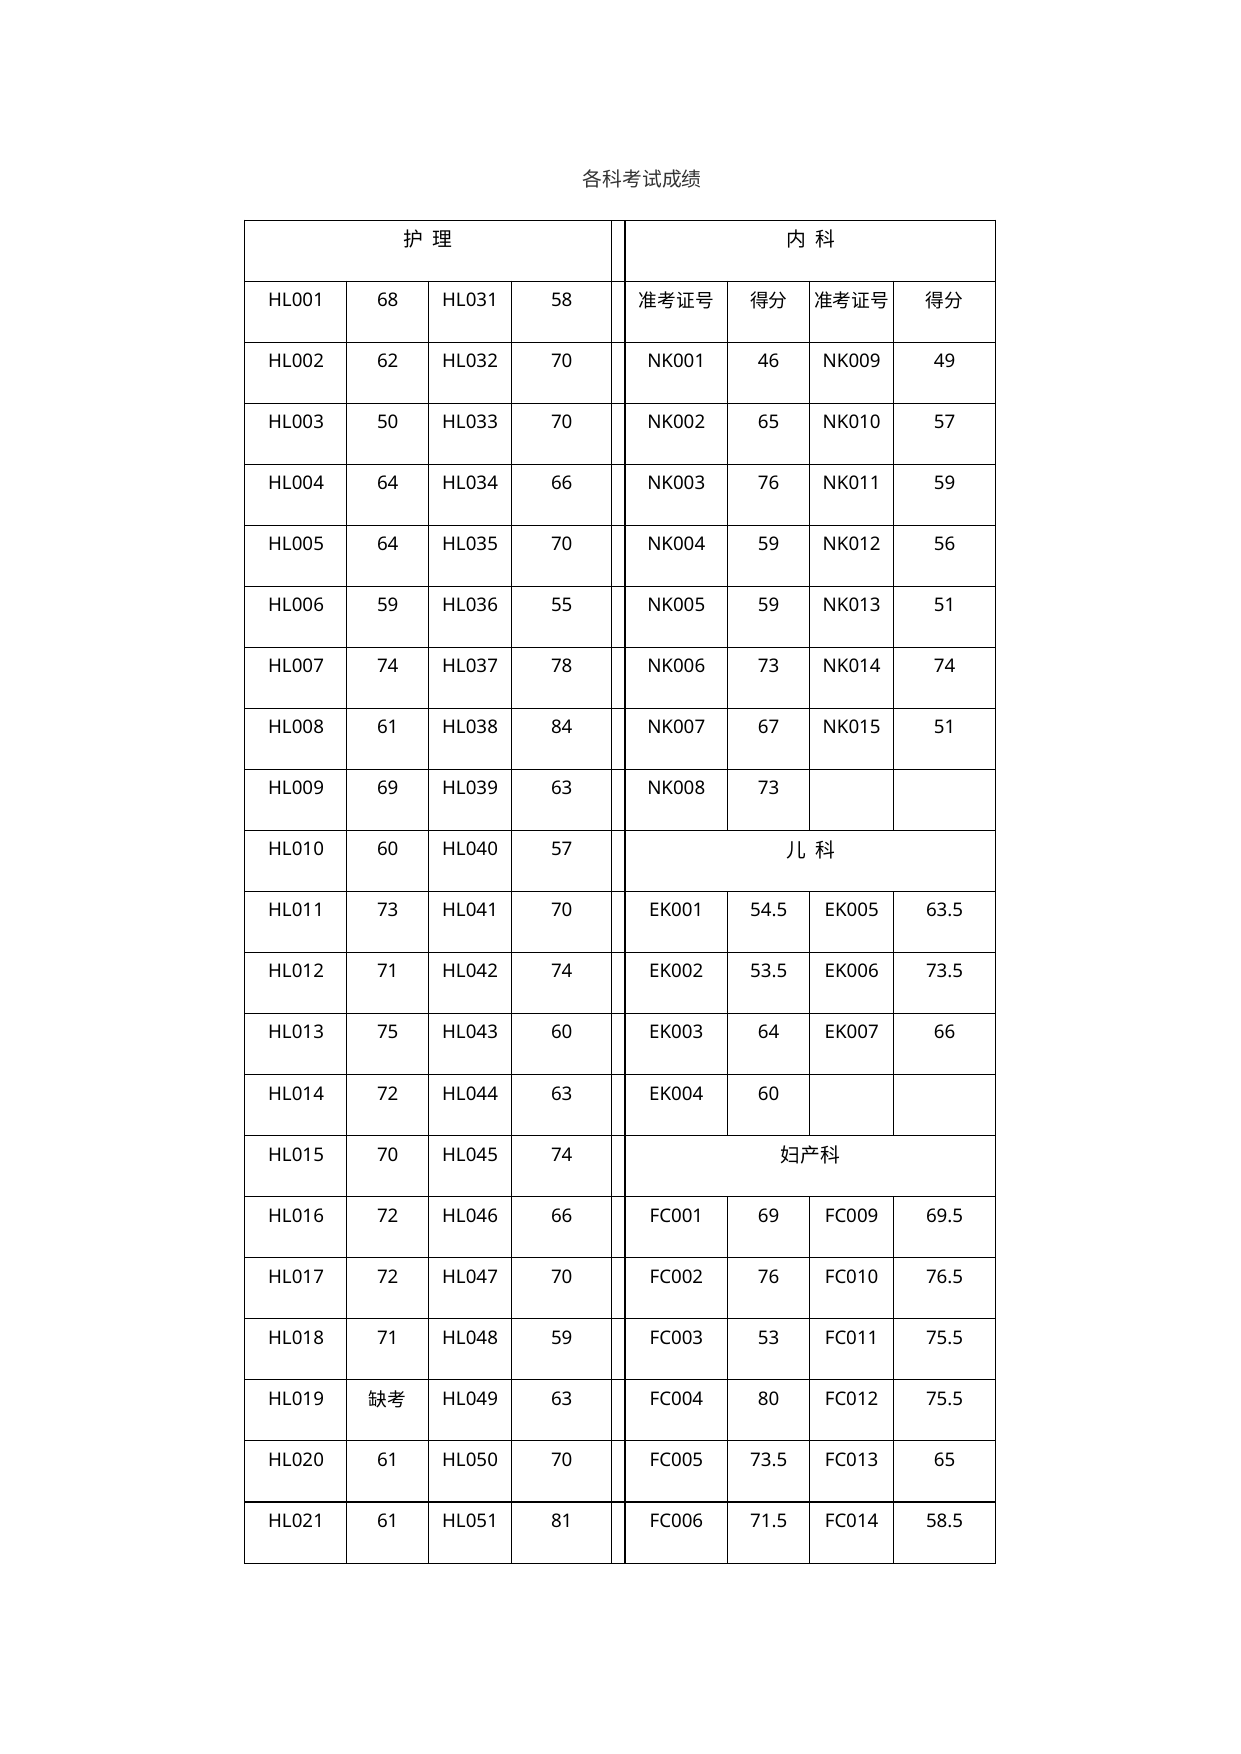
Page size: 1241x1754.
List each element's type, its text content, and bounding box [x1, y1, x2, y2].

table_cell 69 [728, 1197, 809, 1257]
table_cell 53.5 [728, 953, 809, 1013]
table_cell HL040 [429, 831, 511, 891]
table_cell FC010 [810, 1258, 893, 1318]
table_cell 56 [894, 526, 995, 586]
table_cell HL048 [429, 1319, 511, 1379]
table_cell 70 [512, 1258, 611, 1318]
table_cell HL009 [245, 770, 346, 830]
table_cell [810, 770, 893, 830]
table_cell 69 [347, 770, 428, 830]
table_cell 65 [728, 404, 809, 464]
table_cell 70 [347, 1136, 428, 1196]
table_cell FC011 [810, 1319, 893, 1379]
table_cell NK001 [626, 343, 727, 403]
table_cell HL031 [429, 282, 511, 342]
table_cell 66 [512, 465, 611, 525]
table_cell 74 [512, 1136, 611, 1196]
table_cell HL012 [245, 953, 346, 1013]
table_cell 59 [728, 526, 809, 586]
table_cell [612, 1197, 624, 1257]
table_cell 71.5 [728, 1503, 809, 1562]
table_cell 67 [728, 709, 809, 769]
table_cell 55 [512, 587, 611, 647]
table_cell 75.5 [894, 1380, 995, 1440]
table_cell [612, 1503, 624, 1562]
table_cell 61 [347, 1503, 428, 1562]
table_cell HL038 [429, 709, 511, 769]
table_cell FC001 [626, 1197, 727, 1257]
table_cell [612, 770, 624, 830]
table_cell 73 [728, 770, 809, 830]
table_cell 63 [512, 1075, 611, 1135]
table_cell HL010 [245, 831, 346, 891]
table_cell FC006 [626, 1503, 727, 1562]
table_cell [612, 1258, 624, 1318]
table_cell HL011 [245, 892, 346, 952]
table_cell HL046 [429, 1197, 511, 1257]
table_cell 63.5 [894, 892, 995, 952]
table_header 护 理 [245, 221, 611, 281]
table_cell 74 [894, 648, 995, 708]
table_cell 81 [512, 1503, 611, 1562]
table_cell 59 [894, 465, 995, 525]
table_cell 73 [728, 648, 809, 708]
table_cell NK005 [626, 587, 727, 647]
table_cell [894, 770, 995, 830]
table_cell 64 [347, 526, 428, 586]
table_cell FC013 [810, 1441, 893, 1501]
table_cell HL021 [245, 1503, 346, 1562]
table_cell 70 [512, 892, 611, 952]
table_cell 60 [347, 831, 428, 891]
table_cell FC009 [810, 1197, 893, 1257]
table_cell HL017 [245, 1258, 346, 1318]
table_cell 49 [894, 343, 995, 403]
table_cell 75.5 [894, 1319, 995, 1379]
table_cell HL018 [245, 1319, 346, 1379]
table_cell NK006 [626, 648, 727, 708]
table_cell [612, 1136, 624, 1196]
table_cell 妇产科 [626, 1136, 995, 1196]
table_cell 63 [512, 770, 611, 830]
table_cell 缺考 [347, 1380, 428, 1440]
table_cell 70 [512, 1441, 611, 1501]
table_cell 60 [728, 1075, 809, 1135]
table_cell HL020 [245, 1441, 346, 1501]
table_cell HL005 [245, 526, 346, 586]
table_cell [612, 1075, 624, 1135]
table_cell [612, 282, 624, 342]
table_cell 63 [512, 1380, 611, 1440]
table_cell 64 [347, 465, 428, 525]
table_cell 61 [347, 709, 428, 769]
table_cell [612, 953, 624, 1013]
table_cell [612, 343, 624, 403]
table_cell 59 [512, 1319, 611, 1379]
table_cell HL004 [245, 465, 346, 525]
table_cell FC014 [810, 1503, 893, 1562]
table_cell HL051 [429, 1503, 511, 1562]
table_cell HL039 [429, 770, 511, 830]
table_cell [612, 587, 624, 647]
table_cell EK007 [810, 1014, 893, 1074]
table_cell 84 [512, 709, 611, 769]
table_cell HL041 [429, 892, 511, 952]
table_cell HL001 [245, 282, 346, 342]
table_cell EK002 [626, 953, 727, 1013]
table_cell HL033 [429, 404, 511, 464]
table_cell HL036 [429, 587, 511, 647]
table_cell 73 [347, 892, 428, 952]
table_cell FC012 [810, 1380, 893, 1440]
table_cell 得分 [728, 282, 809, 342]
table_cell NK014 [810, 648, 893, 708]
table_cell HL002 [245, 343, 346, 403]
table_cell 儿 科 [626, 831, 995, 891]
table_cell NK011 [810, 465, 893, 525]
table_cell 76.5 [894, 1258, 995, 1318]
table_cell 58.5 [894, 1503, 995, 1562]
table_cell 76 [728, 1258, 809, 1318]
table_cell 62 [347, 343, 428, 403]
table_cell 73.5 [894, 953, 995, 1013]
table_cell 78 [512, 648, 611, 708]
table_cell [612, 404, 624, 464]
table_cell EK006 [810, 953, 893, 1013]
table_cell 69.5 [894, 1197, 995, 1257]
table_cell HL049 [429, 1380, 511, 1440]
table_cell 70 [512, 526, 611, 586]
table_cell HL016 [245, 1197, 346, 1257]
table_cell 60 [512, 1014, 611, 1074]
table_cell HL008 [245, 709, 346, 769]
table_cell NK015 [810, 709, 893, 769]
table_cell 57 [894, 404, 995, 464]
table_cell 65 [894, 1441, 995, 1501]
table_cell 46 [728, 343, 809, 403]
table_cell HL007 [245, 648, 346, 708]
table_cell 71 [347, 1319, 428, 1379]
table_cell NK004 [626, 526, 727, 586]
table_cell 76 [728, 465, 809, 525]
table_cell FC002 [626, 1258, 727, 1318]
table_cell 61 [347, 1441, 428, 1501]
table_cell 51 [894, 587, 995, 647]
table_cell HL045 [429, 1136, 511, 1196]
table_cell 72 [347, 1258, 428, 1318]
table_cell FC004 [626, 1380, 727, 1440]
table_cell 74 [512, 953, 611, 1013]
table_cell [810, 1075, 893, 1135]
table_cell [612, 648, 624, 708]
table_cell HL042 [429, 953, 511, 1013]
table_cell NK012 [810, 526, 893, 586]
table_cell 54.5 [728, 892, 809, 952]
table_cell NK003 [626, 465, 727, 525]
table_cell [894, 1075, 995, 1135]
table_cell HL013 [245, 1014, 346, 1074]
table_cell HL015 [245, 1136, 346, 1196]
table_cell NK009 [810, 343, 893, 403]
table_cell HL050 [429, 1441, 511, 1501]
table_cell HL047 [429, 1258, 511, 1318]
table_cell [612, 892, 624, 952]
text 各科考试成绩 [187, 162, 1053, 194]
table_cell 68 [347, 282, 428, 342]
table_cell EK001 [626, 892, 727, 952]
table_cell 59 [728, 587, 809, 647]
table_cell [612, 1380, 624, 1440]
table_cell 75 [347, 1014, 428, 1074]
table_cell NK008 [626, 770, 727, 830]
table_cell EK005 [810, 892, 893, 952]
table_cell HL006 [245, 587, 346, 647]
table_cell FC005 [626, 1441, 727, 1501]
table_cell [612, 831, 624, 891]
table_cell HL043 [429, 1014, 511, 1074]
table_cell 51 [894, 709, 995, 769]
table_cell 59 [347, 587, 428, 647]
table_cell 71 [347, 953, 428, 1013]
table_cell NK013 [810, 587, 893, 647]
table_cell NK002 [626, 404, 727, 464]
table_cell [612, 1014, 624, 1074]
table_cell HL003 [245, 404, 346, 464]
table_header 内 科 [626, 221, 995, 281]
table_cell NK010 [810, 404, 893, 464]
table_cell 50 [347, 404, 428, 464]
table_cell HL037 [429, 648, 511, 708]
table_cell NK007 [626, 709, 727, 769]
table_cell 准考证号 [626, 282, 727, 342]
table_cell [612, 465, 624, 525]
table_cell 73.5 [728, 1441, 809, 1501]
table_cell 70 [512, 343, 611, 403]
table_cell 66 [512, 1197, 611, 1257]
table_cell 70 [512, 404, 611, 464]
table_cell 64 [728, 1014, 809, 1074]
table_cell 准考证号 [810, 282, 893, 342]
table_cell EK004 [626, 1075, 727, 1135]
table_cell 53 [728, 1319, 809, 1379]
table_cell 80 [728, 1380, 809, 1440]
table_cell HL019 [245, 1380, 346, 1440]
table_cell EK003 [626, 1014, 727, 1074]
table_cell 72 [347, 1075, 428, 1135]
table_cell 得分 [894, 282, 995, 342]
table_cell HL014 [245, 1075, 346, 1135]
table_cell 66 [894, 1014, 995, 1074]
table_cell [612, 709, 624, 769]
table_cell 74 [347, 648, 428, 708]
table_cell [612, 526, 624, 586]
table_cell [612, 1441, 624, 1501]
table_cell 57 [512, 831, 611, 891]
table_cell 58 [512, 282, 611, 342]
table_cell 72 [347, 1197, 428, 1257]
table_header [612, 221, 624, 281]
table_cell FC003 [626, 1319, 727, 1379]
table_cell HL035 [429, 526, 511, 586]
table_cell [612, 1319, 624, 1379]
table_cell HL032 [429, 343, 511, 403]
table_cell HL044 [429, 1075, 511, 1135]
table_cell HL034 [429, 465, 511, 525]
